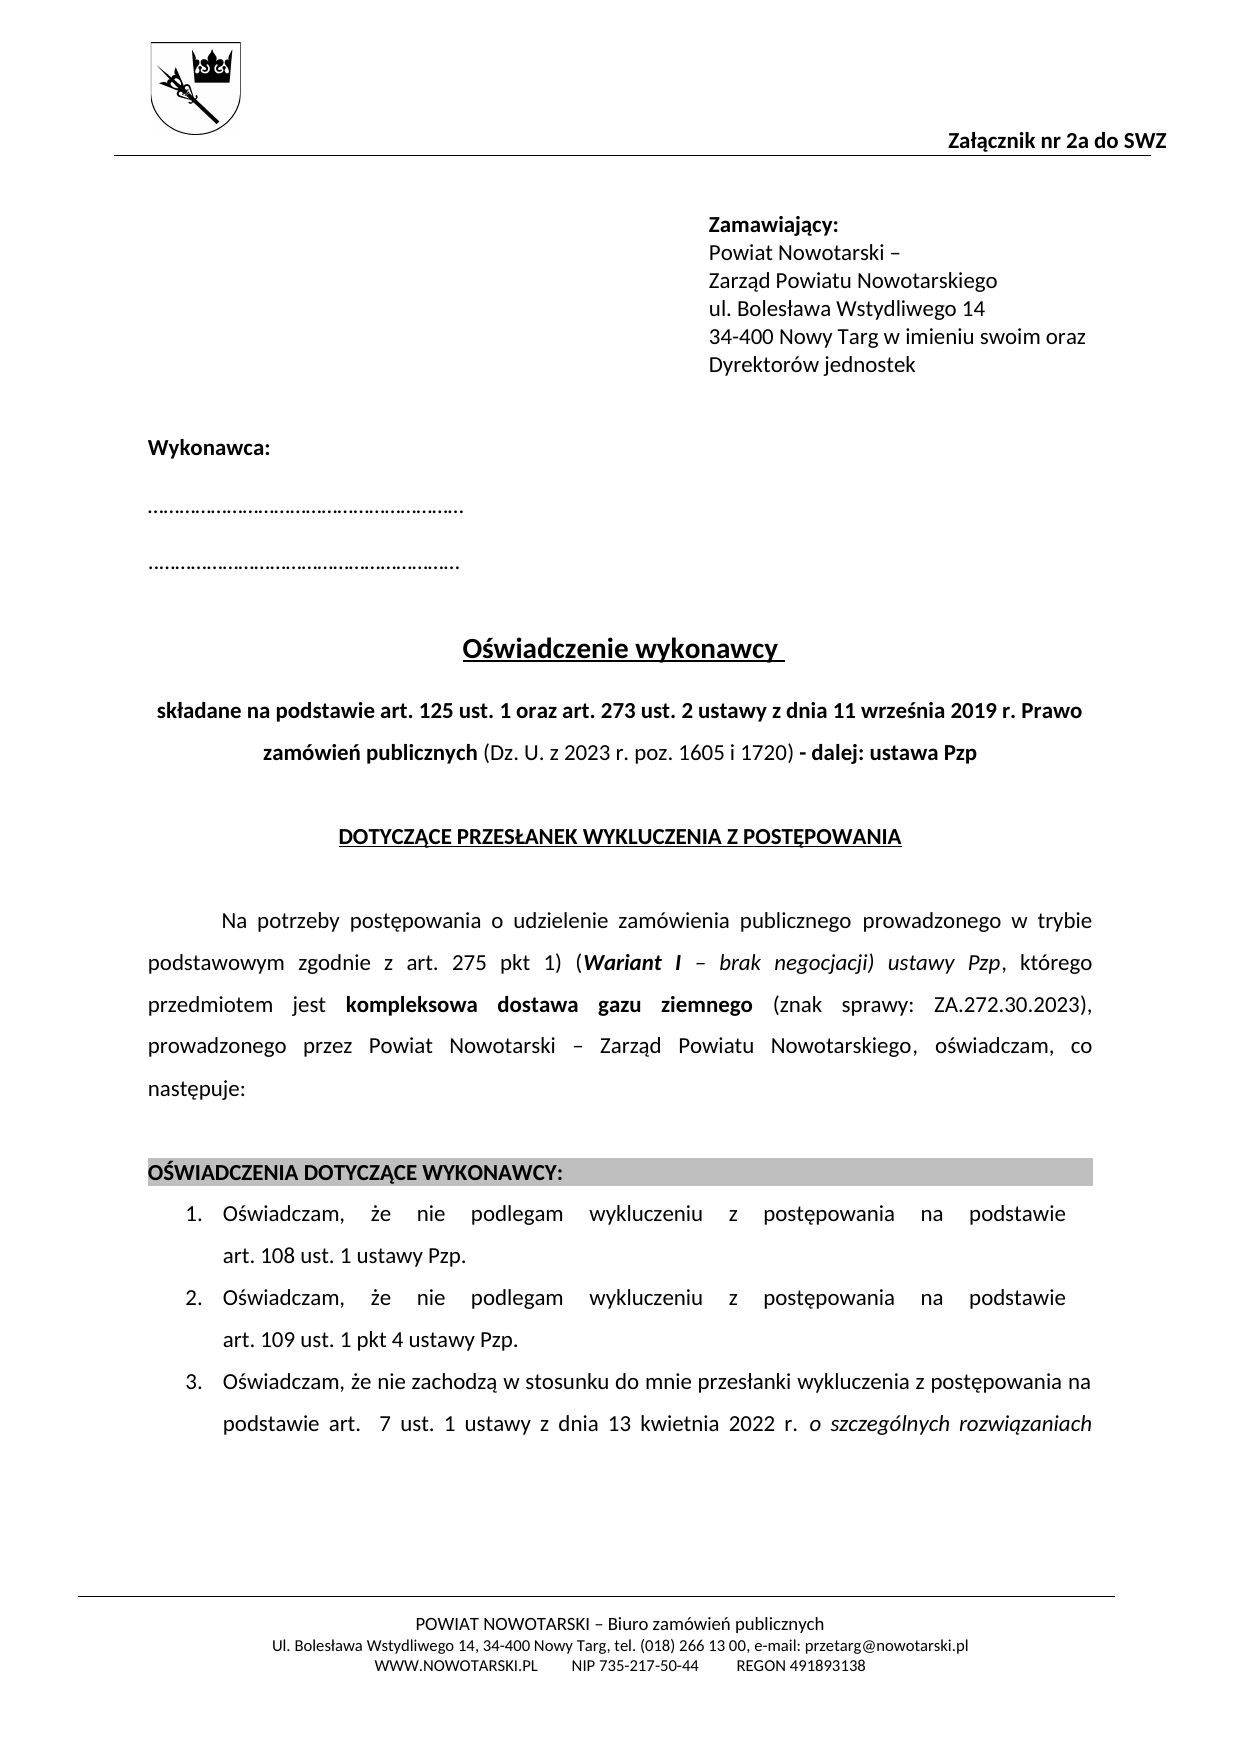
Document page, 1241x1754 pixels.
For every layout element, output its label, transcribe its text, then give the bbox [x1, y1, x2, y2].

text składane na podstawie art. 125 ust. 1 oraz art. 273 ust. 2 ustawy z dnia 11 września 2019 r. Prawo zamówień publicznych (Dz. U. z 2023 r. poz. 1605 i 1720) - dalej: ustawa Pzp [148, 696, 1093, 766]
text OŚWIADCZENIA DOTYCZĄCE WYKONAWCY: [148, 1158, 1093, 1186]
text ..………………………………………………… [148, 547, 532, 575]
text 34-400 Nowy Targ w imieniu swoim oraz Dyrektorów jednostek [709, 322, 1093, 378]
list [185, 1367, 1093, 1437]
list Oświadczam, że nie podlegam wykluczeniu z postępowania na podstawie art. 108 ust. 1 ustawy Pzp. [185, 1199, 1093, 1269]
text Zamawiający: [709, 210, 1093, 238]
text Na potrzeby postępowania o udzielenie zamówienia publicznego prowadzonego w trybie podstawowym zgodnie z art. 275 pkt 1) (Wariant I – brak negocjacji) ustawy Pzp, którego przedmiotem jest kompleksowa dostawa gazu ziemnego (znak sprawy: ZA.272.30.2023), prowadzonego przez Powiat Nowotarski – Zarząd Powiatu Nowotarskiego, oświadczam, co następuje: [148, 906, 1093, 1102]
text …………………………………………………… [148, 491, 532, 519]
text Wykonawca: [148, 433, 1093, 461]
text Oświadczenie wykonawcy [148, 630, 1093, 666]
text ul. Bolesława Wstydliwego 14 [709, 294, 1093, 322]
text Zarząd Powiatu Nowotarskiego [709, 266, 1093, 294]
text DOTYCZĄCE PRZESŁANEK WYKLUCZENIA Z POSTĘPOWANIA [148, 822, 1093, 850]
text Powiat Nowotarski – [709, 238, 1093, 266]
picture [150, 42, 241, 135]
list Oświadczam, że nie podlegam wykluczeniu z postępowania na podstawie art. 109 ust. 1 pkt 4 ustawy Pzp. [185, 1283, 1093, 1353]
